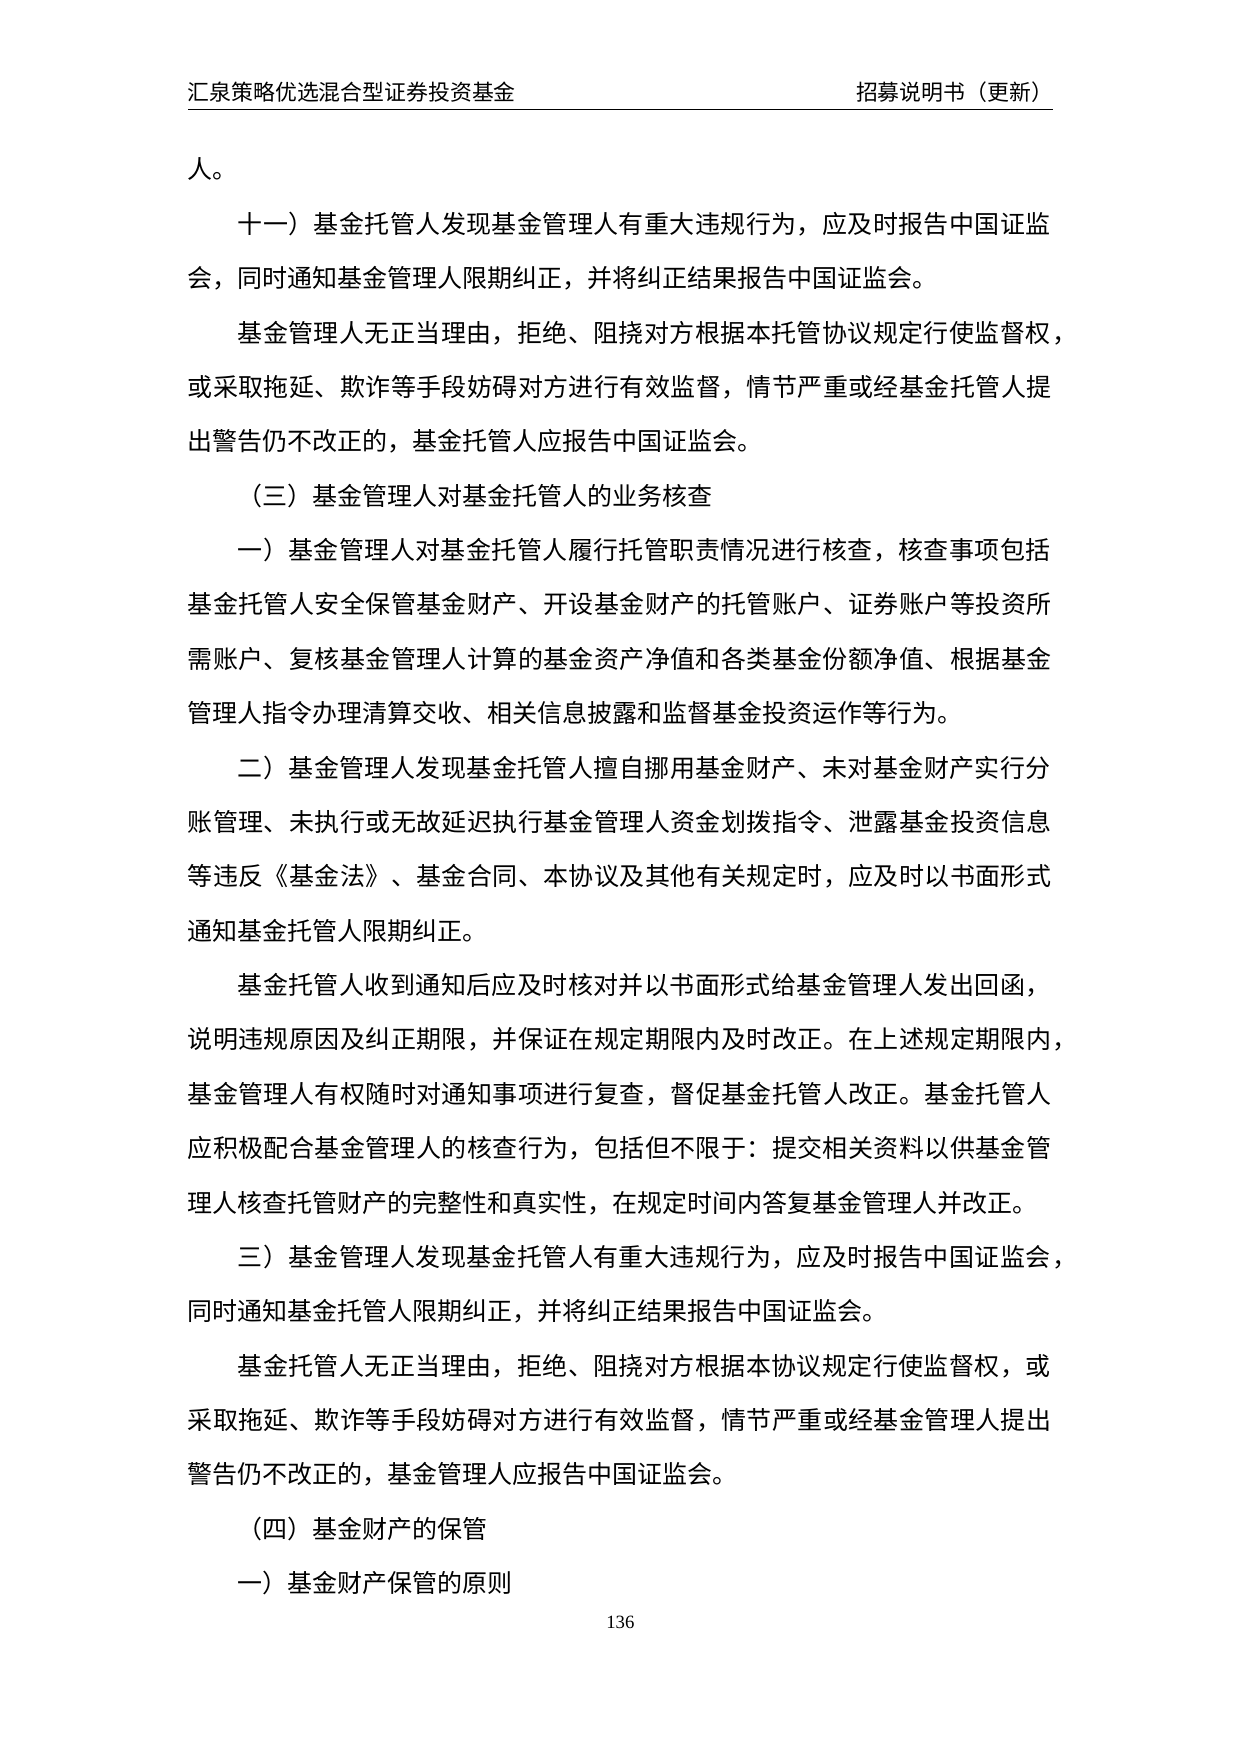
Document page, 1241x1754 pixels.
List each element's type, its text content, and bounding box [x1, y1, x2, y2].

text 一）基金管理人对基金托管人履行托管职责情况进行核查，核查事项包括基金托管人安全保管基金财产、开设基金财产的托管账户、证券账户等投资所需账户、复核基金管理人计算的基金资产净值和各类基金份额净值、根据基金管理人指令办理清算交收、相关信息披露和监督基金投资运作等行为。 [187, 531, 1053, 730]
text 基金管理人无正当理由，拒绝、阻挠对方根据本托管协议规定行使监督权，或采取拖延、欺诈等手段妨碍对方进行有效监督，情节严重或经基金托管人提出警告仍不改正的，基金托管人应报告中国证监会。 [187, 313, 1053, 458]
text 十一）基金托管人发现基金管理人有重大违规行为，应及时报告中国证监会，同时通知基金管理人限期纠正，并将纠正结果报告中国证监会。 [187, 204, 1053, 295]
text 三）基金管理人发现基金托管人有重大违规行为，应及时报告中国证监会，同时通知基金托管人限期纠正，并将纠正结果报告中国证监会。 [187, 1237, 1053, 1328]
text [187, 150, 1053, 186]
text （三）基金管理人对基金托管人的业务核查 [187, 476, 1053, 512]
text 基金托管人收到通知后应及时核对并以书面形式给基金管理人发出回函，说明违规原因及纠正期限，并保证在规定期限内及时改正。在上述规定期限内，基金管理人有权随时对通知事项进行复查，督促基金托管人改正。基金托管人应积极配合基金管理人的核查行为，包括但不限于：提交相关资料以供基金管理人核查托管财产的完整性和真实性，在规定时间内答复基金管理人并改正。 [187, 966, 1053, 1219]
text （四）基金财产的保管 [187, 1509, 1053, 1546]
text 基金托管人无正当理由，拒绝、阻挠对方根据本协议规定行使监督权，或采取拖延、欺诈等手段妨碍对方进行有效监督，情节严重或经基金管理人提出警告仍不改正的，基金管理人应报告中国证监会。 [187, 1346, 1053, 1491]
text 一）基金财产保管的原则 [187, 1564, 1053, 1600]
text 二）基金管理人发现基金托管人擅自挪用基金财产、未对基金财产实行分账管理、未执行或无故延迟执行基金管理人资金划拨指令、泄露基金投资信息等违反《基金法》、基金合同、本协议及其他有关规定时，应及时以书面形式通知基金托管人限期纠正。 [187, 748, 1053, 947]
